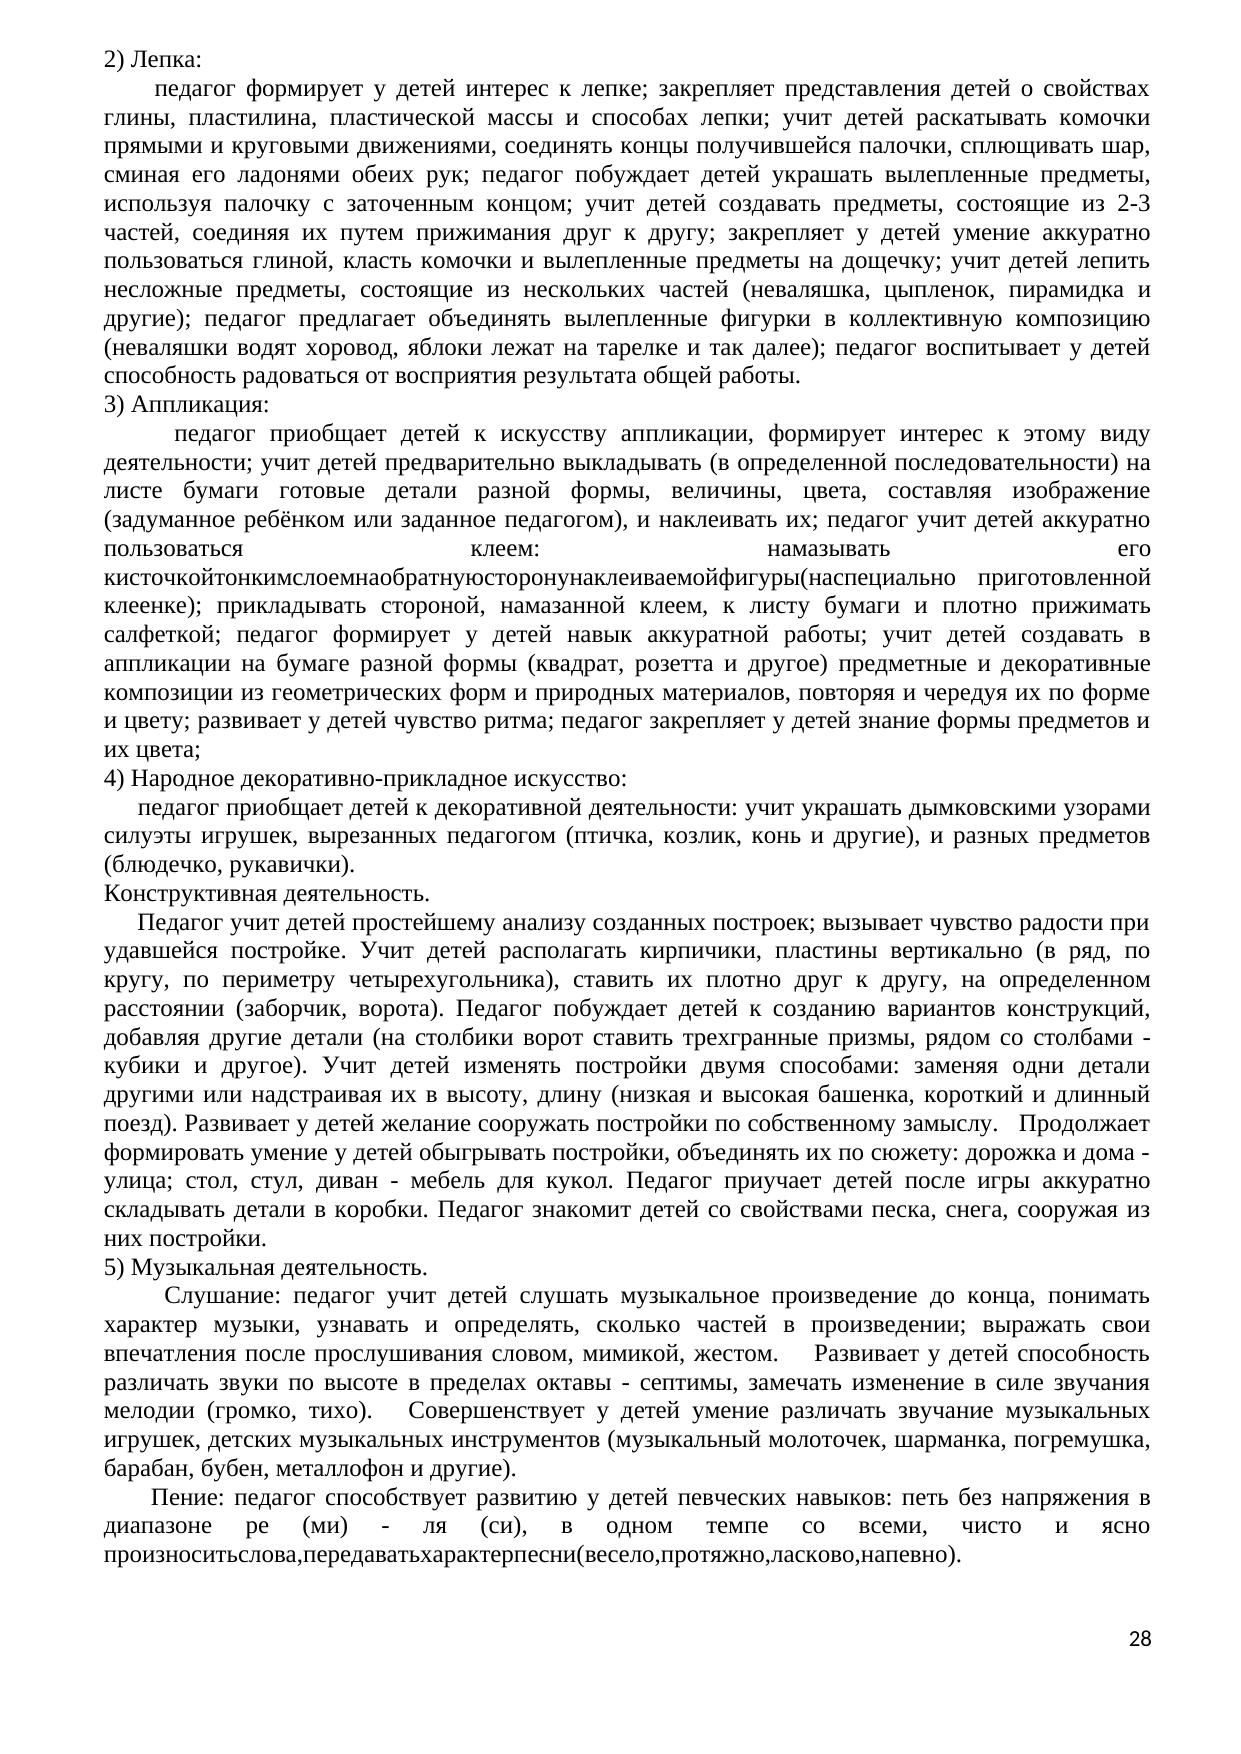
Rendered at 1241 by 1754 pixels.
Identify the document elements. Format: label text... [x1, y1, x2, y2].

text педагог формирует у детей интерес к лепке; закрепляет представления детей о свойствах глины, пластилина, пластической массы и способах лепки; учит детей раскатывать комочки прямыми и круговыми движениями, соединять концы получившейся палочки, сплющивать шар, сминая его ладонями обеих рук; педагог побуждает детей украшать вылепленные предметы, используя палочку с заточенным концом; учит детей создавать предметы, состоящие из 2-3 частей, соединяя их путем прижимания друг к другу; закрепляет у детей умение аккуратно пользоваться глиной, класть комочки и вылепленные предметы на дощечку; учит детей лепить несложные предметы, состоящие из нескольких частей (неваляшка, цыпленок, пирамидка и другие); педагог предлагает объединять вылепленные фигурки в коллективную композицию (неваляшки водят хоровод, яблоки лежат на тарелке и так далее); педагог воспитывает у детей способность радоваться от восприятия результата общей работы. [103, 73, 1152, 389]
text 2) Лепка: [103, 44, 1152, 73]
text 5) Музыкальная деятельность. [103, 1252, 1152, 1281]
text Слушание: педагог учит детей слушать музыкальное произведение до конца, понимать характер музыки, узнавать и определять, сколько частей в произведении; выражать свои впечатления после прослушивания словом, мимикой, жестом. Развивает у детей способность различать звуки по высоте в пределах октавы - септимы, замечать изменение в силе звучания мелодии (громко, тихо). Совершенствует у детей умение различать звучание музыкальных игрушек, детских музыкальных инструментов (музыкальный молоточек, шарманка, погремушка, барабан, бубен, металлофон и другие). [103, 1281, 1152, 1482]
text педагог приобщает детей к декоративной деятельности: учит украшать дымковскими узорами силуэты игрушек, вырезанных педагогом (птичка, козлик, конь и другие), и разных предметов (блюдечко, рукавички). [103, 792, 1152, 878]
text 3) Аппликация: [103, 389, 1152, 418]
text Пение: педагог способствует развитию у детей певческих навыков: петь без напряжения в диапазоне ре (ми) - ля (си), в одном темпе со всеми, чисто и ясно произноситьслова,передаватьхарактерпесни(весело,протяжно,ласково,напевно). [103, 1482, 1152, 1568]
text Конструктивная деятельность. [103, 878, 1152, 907]
text Педагог учит детей простейшему анализу созданных построек; вызывает чувство радости при удавшейся постройке. Учит детей располагать кирпичики, пластины вертикально (в ряд, по кругу, по периметру четырехугольника), ставить их плотно друг к другу, на определенном расстоянии (заборчик, ворота). Педагог побуждает детей к созданию вариантов конструкций, добавляя другие детали (на столбики ворот ставить трехгранные призмы, рядом со столбами - кубики и другое). Учит детей изменять постройки двумя способами: заменяя одни детали другими или надстраивая их в высоту, длину (низкая и высокая башенка, короткий и длинный поезд). Развивает у детей желание сооружать постройки по собственному замыслу. Продолжает формировать умение у детей обыгрывать постройки, объединять их по сюжету: дорожка и дома - улица; стол, стул, диван - мебель для кукол. Педагог приучает детей после игры аккуратно складывать детали в коробки. Педагог знакомит детей со свойствами песка, снега, сооружая из них постройки. [103, 907, 1152, 1252]
text 4) Народное декоративно-прикладное искусство: [103, 763, 1152, 792]
text педагог приобщает детей к искусству аппликации, формирует интерес к этому виду деятельности; учит детей предварительно выкладывать (в определенной последовательности) на листе бумаги готовые детали разной формы, величины, цвета, составляя изображение (задуманное ребёнком или заданное педагогом), и наклеивать их; педагог учит детей аккуратно пользоваться клеем: намазывать его кисточкойтонкимслоемнаобратнуюсторонунаклеиваемойфигуры(наспециально приготовленной клеенке); прикладывать стороной, намазанной клеем, к листу бумаги и плотно прижимать салфеткой; педагог формирует у детей навык аккуратной работы; учит детей создавать в аппликации на бумаге разной формы (квадрат, розетта и другое) предметные и декоративные композиции из геометрических форм и природных материалов, повторяя и чередуя их по форме и цвету; развивает у детей чувство ритма; педагог закрепляет у детей знание формы предметов и их цвета; [103, 418, 1152, 763]
